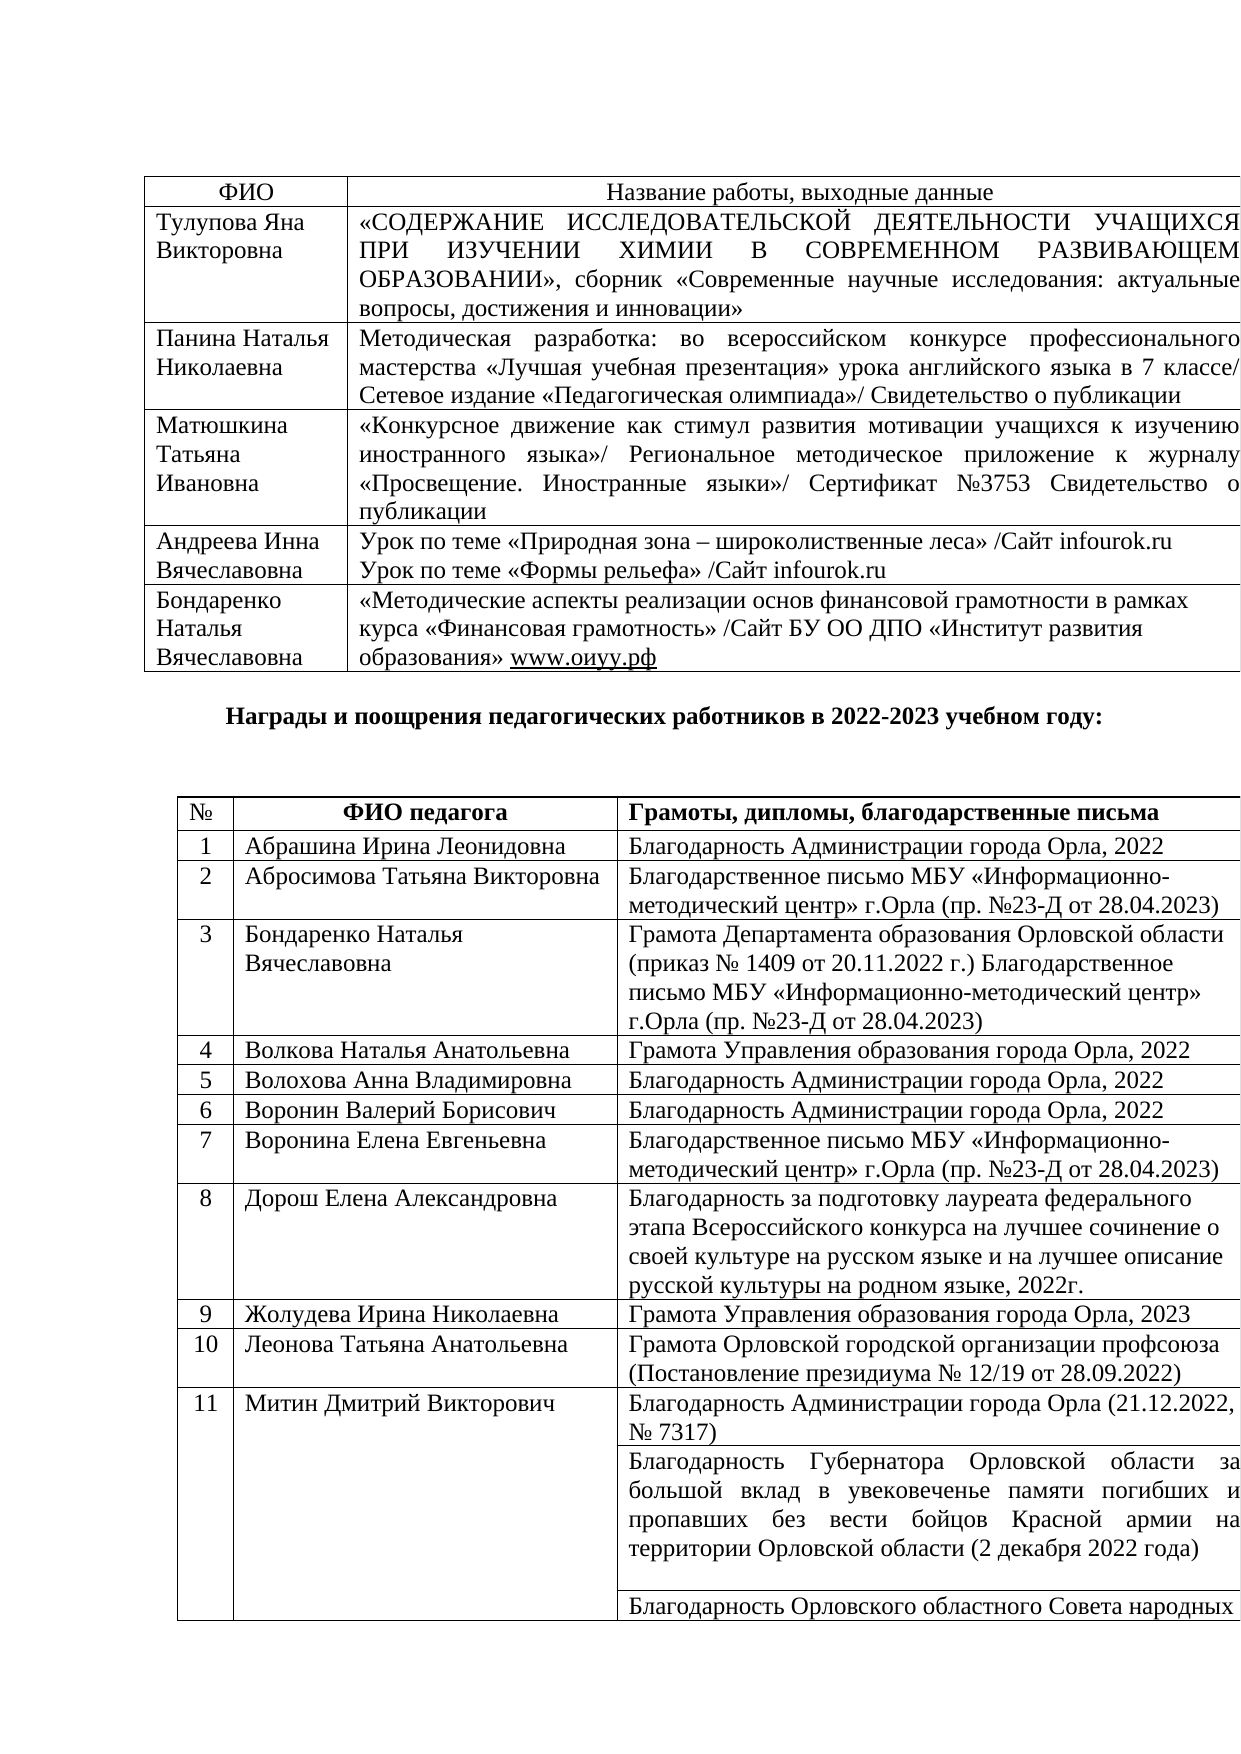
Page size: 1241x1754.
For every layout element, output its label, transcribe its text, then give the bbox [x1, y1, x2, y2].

table_cell Дорош Елена Александровна [234, 1184, 617, 1298]
table_cell Грамота Управления образования города Орла, 2022 [618, 1036, 1240, 1064]
table_cell 9 [178, 1300, 233, 1328]
table_cell 8 [178, 1184, 233, 1298]
table_cell Грамота Управления образования города Орла, 2023 [618, 1300, 1240, 1328]
table_cell Бондаренко Наталья Вячеславовна [234, 920, 617, 1034]
table_cell 4 [178, 1036, 233, 1064]
table_cell Волкова Наталья Анатольевна [234, 1036, 617, 1064]
table_cell Леонова Татьяна Анатольевна [234, 1329, 617, 1387]
table_header Название работы, выходные данные [348, 177, 1240, 206]
table_cell «Методические аспекты реализации основ финансовой грамотности в рамках курса «Финансовая грамотность» /Cайт БУ ОО ДПО «Институт развития образования» www.оиуу.рф [348, 585, 1240, 671]
table_cell Абрашина Ирина Леонидовна [234, 831, 617, 860]
table_cell Благодарность Губернатора Орловской области за большой вклад в увековеченье памяти погибших и пропавших без вести бойцов Красной армии на территории Орловской области (2 декабря 2022 года) [618, 1446, 1240, 1590]
table_cell Абросимова Татьяна Викторовна [234, 861, 617, 918]
table_cell Благодарность Администрации города Орла (21.12.2022, № 7317) [618, 1388, 1240, 1445]
table_header ФИО педагога [234, 798, 617, 830]
table_cell «Конкурсное движение как стимул развития мотивации учащихся к изучению иностранного языка»/ Региональное методическое приложение к журналу «Просвещение. Иностранные языки»/ Сертификат №3753 Свидетельство о публикации [348, 410, 1240, 525]
table_cell Панина Наталья Николаевна [145, 323, 347, 409]
table_cell Благодарность Администрации города Орла, 2022 [618, 831, 1240, 860]
table_cell Грамота Департамента образования Орловской области (приказ № 1409 от 20.11.2022 г.) Благодарственное письмо МБУ «Информационно-методический центр» г.Орла (пр. №23-Д от 28.04.2023) [618, 920, 1240, 1034]
table_cell 6 [178, 1095, 233, 1124]
table_cell Волохова Анна Владимировна [234, 1065, 617, 1094]
table_cell Урок по теме «Природная зона – широколиственные леса» /Сайт infourok.ru Урок по теме «Формы рельефа» /Сайт infourok.ru [348, 526, 1240, 584]
table_cell Благодарственное письмо МБУ «Информационно-методический центр» г.Орла (пр. №23-Д от 28.04.2023) [618, 1125, 1240, 1182]
table_cell 10 [178, 1329, 233, 1387]
table_header Грамоты, дипломы, благодарственные письма [618, 798, 1240, 830]
table_cell 11 [178, 1388, 233, 1620]
table_cell Бондаренко Наталья Вячеславовна [145, 585, 347, 671]
table_cell Благодарственное письмо МБУ «Информационно-методический центр» г.Орла (пр. №23-Д от 28.04.2023) [618, 861, 1240, 918]
table_header № [178, 798, 233, 830]
table_cell 2 [178, 861, 233, 918]
table_cell Благодарность Администрации города Орла, 2022 [618, 1065, 1240, 1094]
table_cell Воронина Елена Евгеньевна [234, 1125, 617, 1182]
table_cell Митин Дмитрий Викторович [234, 1388, 617, 1620]
table_cell 1 [178, 831, 233, 860]
table_cell Матюшкина Татьяна Ивановна [145, 410, 347, 525]
table_cell 7 [178, 1125, 233, 1182]
text Награды и поощрения педагогических работников в 2022-2023 учебном году: [177, 701, 1152, 730]
table_cell Жолудева Ирина Николаевна [234, 1300, 617, 1328]
table_cell Воронин Валерий Борисович [234, 1095, 617, 1124]
table_cell 5 [178, 1065, 233, 1094]
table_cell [618, 1591, 1240, 1620]
table_cell Благодарность за подготовку лауреата федерального этапа Всероссийского конкурса на лучшее сочинение о своей культуре на русском языке и на лучшее описание русской культуры на родном языке, 2022г. [618, 1184, 1240, 1298]
table_cell 3 [178, 920, 233, 1034]
table_cell Грамота Орловской городской организации профсоюза (Постановление президиума № 12/19 от 28.09.2022) [618, 1329, 1240, 1387]
table_cell Благодарность Администрации города Орла, 2022 [618, 1095, 1240, 1124]
table_cell «СОДЕРЖАНИЕ ИССЛЕДОВАТЕЛЬСКОЙ ДЕЯТЕЛЬНОСТИ УЧАЩИХСЯ ПРИ ИЗУЧЕНИИ ХИМИИ В СОВРЕМЕННОМ РАЗВИВАЮЩЕМ ОБРАЗОВАНИИ», сборник «Современные научные исследования: актуальные вопросы, достижения и инновации» [348, 207, 1240, 322]
table_header ФИО [145, 177, 347, 206]
table_cell Андреева Инна Вячеславовна [145, 526, 347, 584]
table_cell Методическая разработка: во всероссийском конкурсе профессионального мастерства «Лучшая учебная презентация» урока английского языка в 7 классе/ Сетевое издание «Педагогическая олимпиада»/ Свидетельство о публикации [348, 323, 1240, 409]
table_cell Тулупова Яна Викторовна [145, 207, 347, 322]
